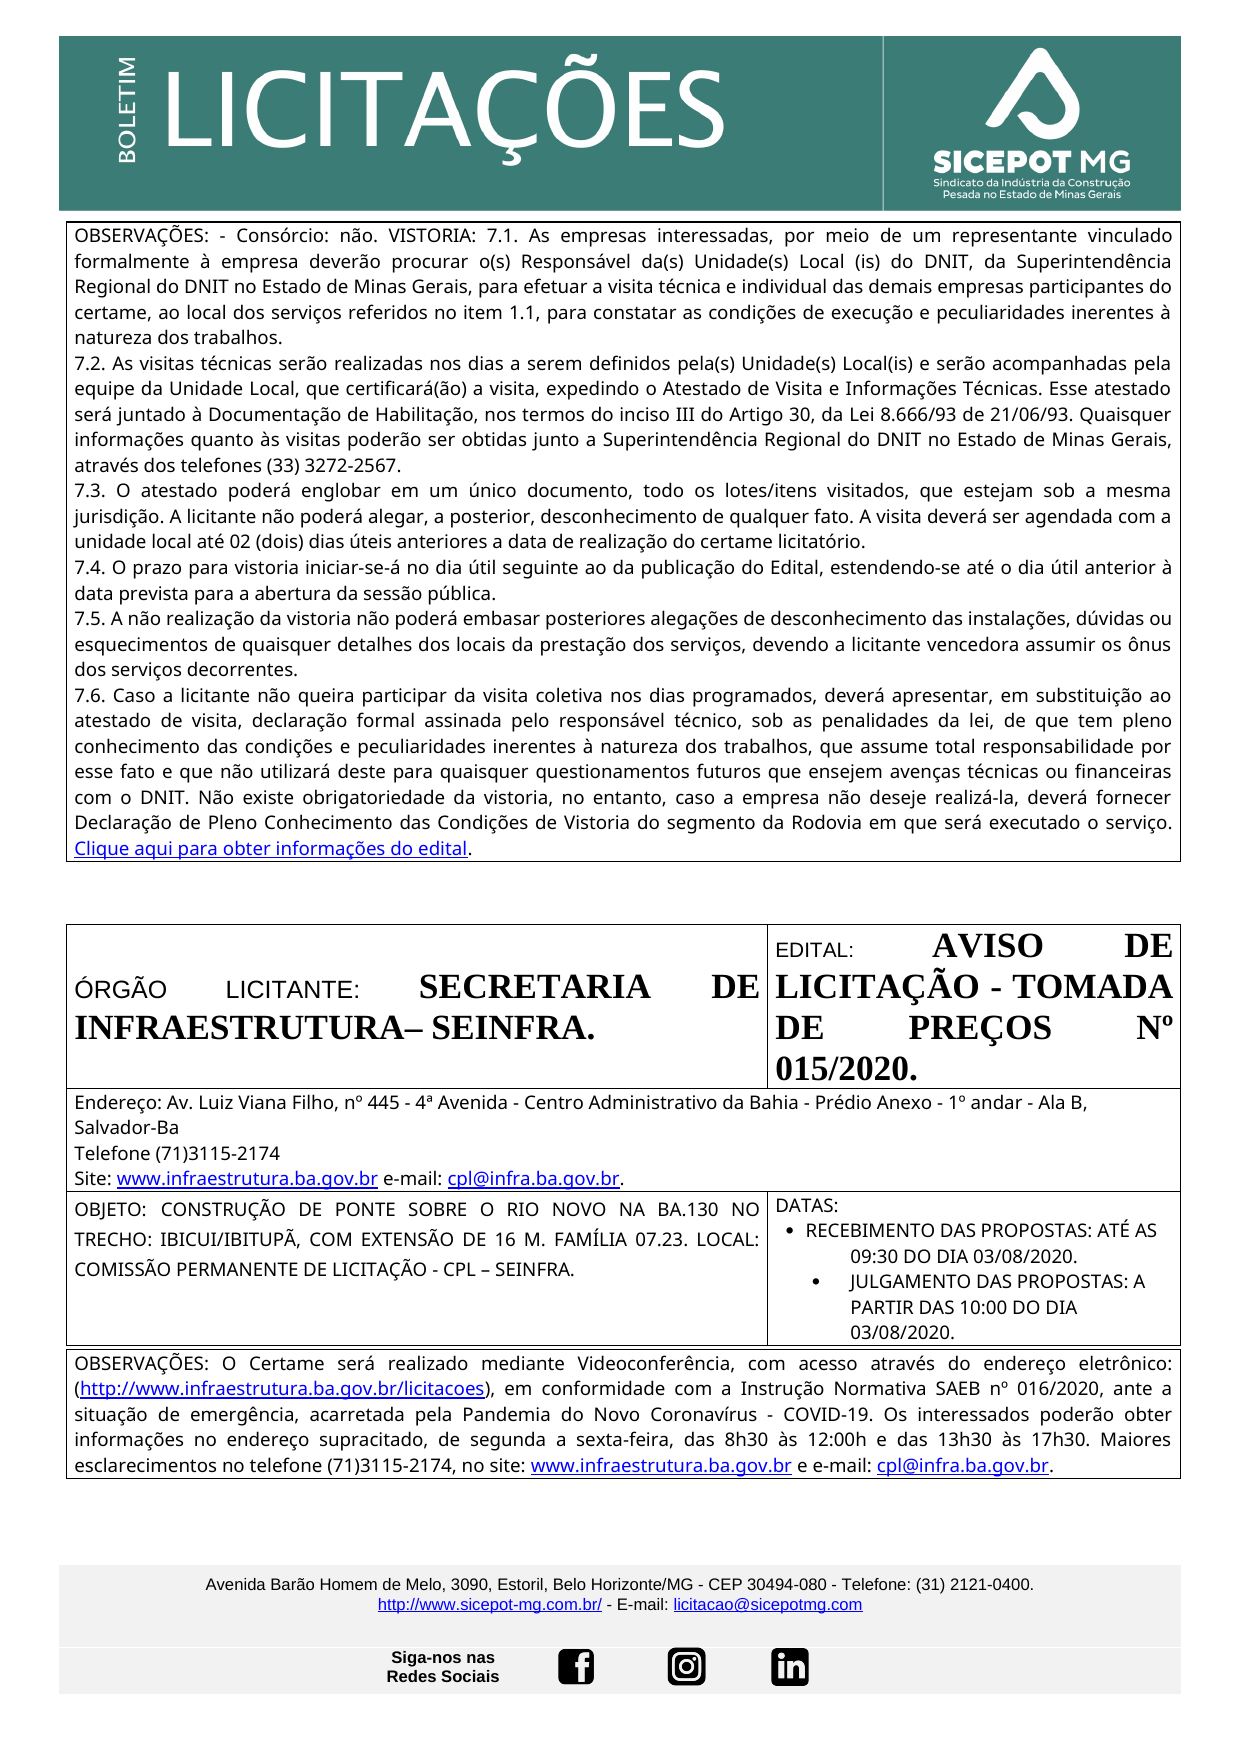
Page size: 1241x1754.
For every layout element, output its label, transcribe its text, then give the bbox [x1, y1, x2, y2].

table_header OBSERVAÇÕES: O Certame será realizado mediante Videoconferência, com acesso através do endereço eletrônico: (http://www.infraestrutura.ba.gov.br/licitacoes), em conformidade com a Instrução Normativa SAEB nº 016/2020, ante a situação de emergência, acarretada pela Pandemia do Novo Coronavírus - COVID-19. Os interessados poderão obter informações no endereço supracitado, de segunda a sexta-feira, das 8h30 às 12:00h e das 13h30 às 17h30. Maiores esclarecimentos no telefone (71)3115-2174, no site: www.infraestrutura.ba.gov.br e e-mail: cpl@infra.ba.gov.br. [67, 1350, 1180, 1478]
picture [771, 1648, 809, 1686]
picture [667, 1647, 706, 1686]
table_cell OBJETO: CONSTRUÇÃO DE PONTE SOBRE O RIO NOVO NA BA.130 NO TRECHO: IBICUI/IBITUPÃ, COM EXTENSÃO DE 16 M. FAMÍLIA 07.23. LOCAL: COMISSÃO PERMANENTE DE LICITAÇÃO - CPL – SEINFRA. [67, 1192, 767, 1345]
table_cell Endereço: Av. Luiz Viana Filho, nº 445 - 4ª Avenida - Centro Administrativo da Bahia - Prédio Anexo - 1º andar - Ala B, Salvador-Ba Telefone (71)3115-2174 Site: www.infraestrutura.ba.gov.br e-mail: cpl@infra.ba.gov.br. [67, 1089, 1180, 1191]
table_header ÓRGÃO LICITANTE: SECRETARIA DE INFRAESTRUTURA– SEINFRA. [67, 925, 767, 1088]
table_cell DATAS: RECEBIMENTO DAS PROPOSTAS: ATÉ AS 09:30 DO DIA 03/08/2020. JULGAMENTO DAS PROPOSTAS: A PARTIR DAS 10:00 DO DIA 03/08/2020. [768, 1192, 1180, 1345]
picture [557, 1648, 594, 1685]
picture [59, 36, 1181, 211]
table_header EDITAL: AVISO DE LICITAÇÃO - TOMADA DE PREÇOS Nº 015/2020. [768, 925, 1180, 1088]
table_cell OBSERVAÇÕES: - Consórcio: não. VISTORIA: 7.1. As empresas interessadas, por meio de um representante vinculado formalmente à empresa deverão procurar o(s) Responsável da(s) Unidade(s) Local (is) do DNIT, da Superintendência Regional do DNIT no Estado de Minas Gerais, para efetuar a visita técnica e individual das demais empresas participantes do certame, ao local dos serviços referidos no item 1.1, para constatar as condições de execução e peculiaridades inerentes à natureza dos trabalhos. 7.2. As visitas técnicas serão realizadas nos dias a serem definidos pela(s) Unidade(s) Local(is) e serão acompanhadas pela equipe da Unidade Local, que certificará(ão) a visita, expedindo o Atestado de Visita e Informações Técnicas. Esse atestado será juntado à Documentação de Habilitação, nos termos do inciso III do Artigo 30, da Lei 8.666/93 de 21/06/93. Quaisquer informações quanto às visitas poderão ser obtidas junto a Superintendência Regional do DNIT no Estado de Minas Gerais, através dos telefones (33) 3272-2567. 7.3. O atestado poderá englobar em um único documento, todo os lotes/itens visitados, que estejam sob a mesma jurisdição. A licitante não poderá alegar, a posterior, desconhecimento de qualquer fato. A visita deverá ser agendada com a unidade local até 02 (dois) dias úteis anteriores a data de realização do certame licitatório. 7.4. O prazo para vistoria iniciar-se-á no dia útil seguinte ao da publicação do Edital, estendendo-se até o dia útil anterior à data prevista para a abertura da sessão pública. 7.5. A não realização da vistoria não poderá embasar posteriores alegações de desconhecimento das instalações, dúvidas ou esquecimentos de quaisquer detalhes dos locais da prestação dos serviços, devendo a licitante vencedora assumir os ônus dos serviços decorrentes. 7.6. Caso a licitante não queira participar da visita coletiva nos dias programados, deverá apresentar, em substituição ao atestado de visita, declaração formal assinada pelo responsável técnico, sob as penalidades da lei, de que tem pleno conhecimento das condições e peculiaridades inerentes à natureza dos trabalhos, que assume total responsabilidade por esse fato e que não utilizará deste para quaisquer questionamentos futuros que ensejem avenças técnicas ou financeiras com o DNIT. Não existe obrigatoriedade da vistoria, no entanto, caso a empresa não deseje realizá-la, deverá fornecer Declaração de Pleno Conhecimento das Condições de Vistoria do segmento da Rodovia em que será executado o serviço. Clique aqui para obter informações do edital. [67, 223, 1180, 861]
